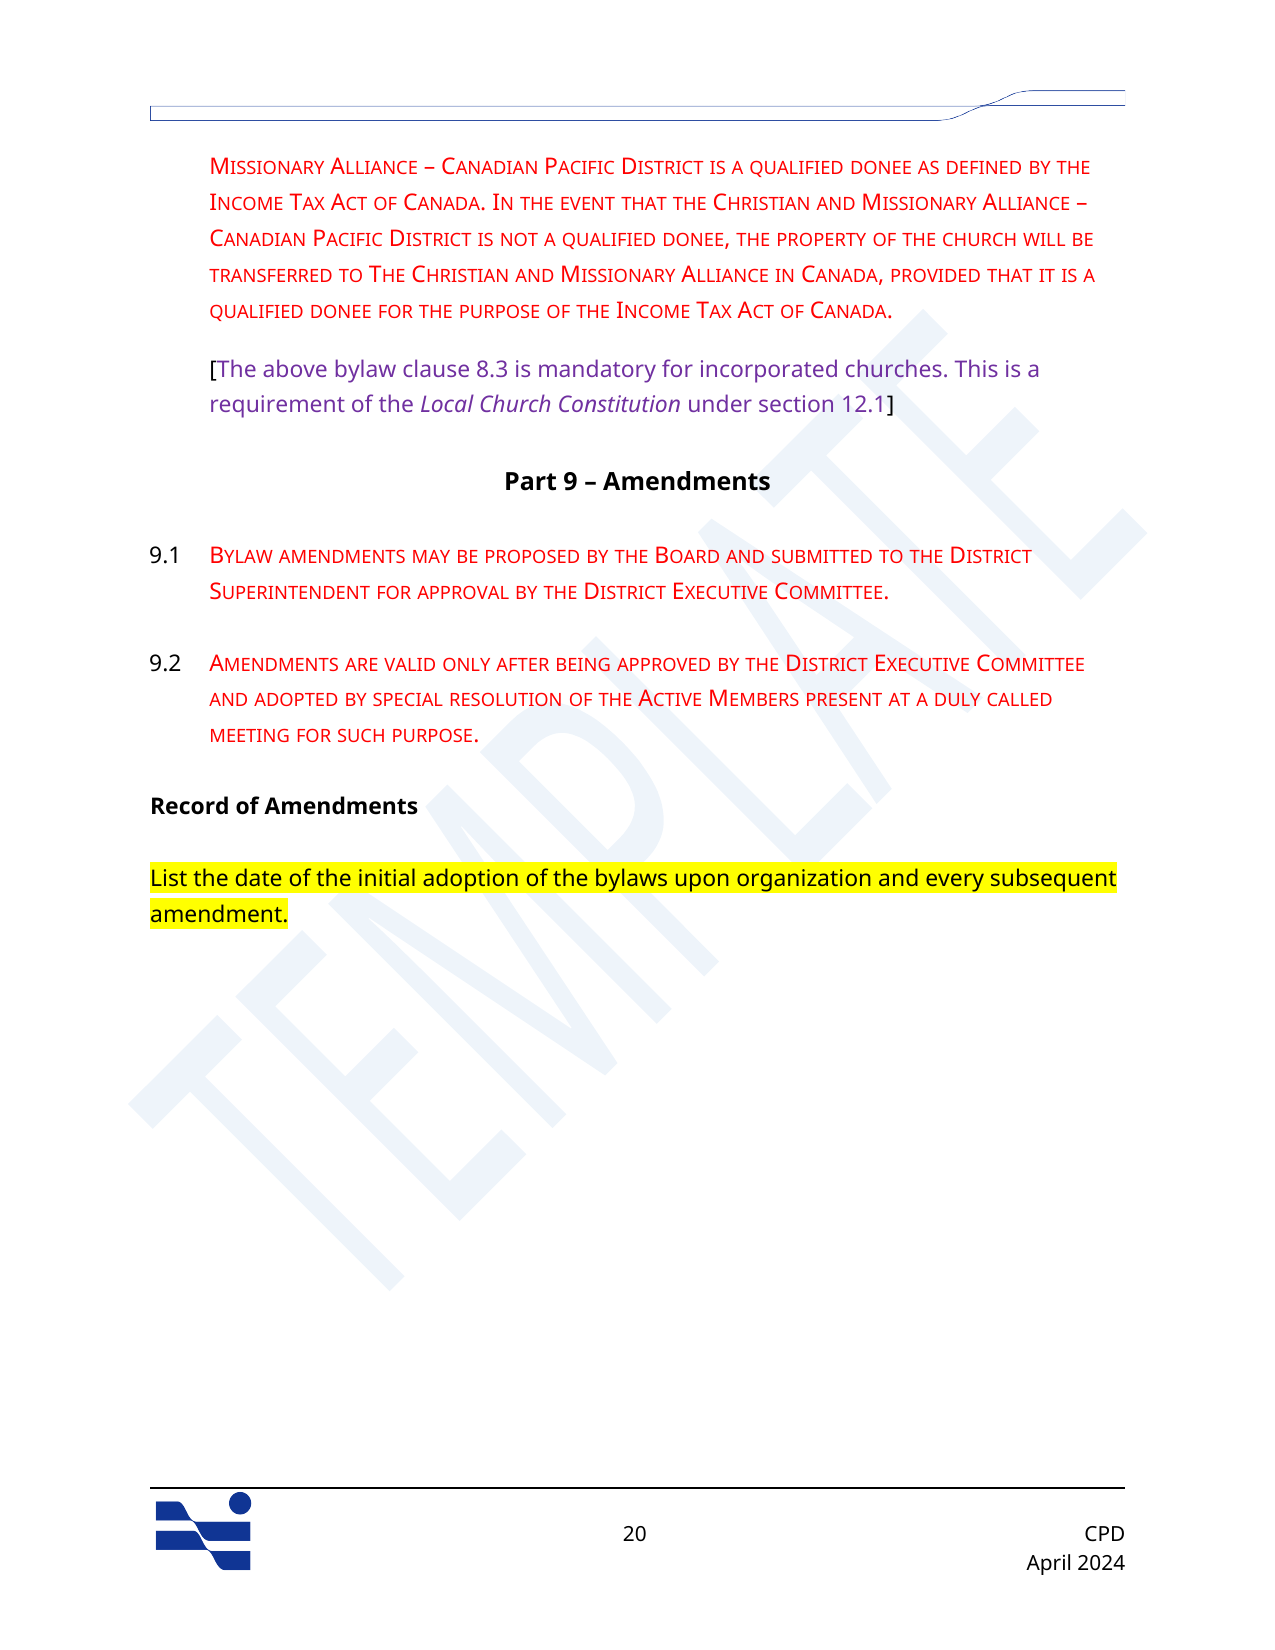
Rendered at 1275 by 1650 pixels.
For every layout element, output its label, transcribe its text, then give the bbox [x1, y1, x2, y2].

picture [150, 62, 1125, 124]
text [The above bylaw clause 8.3 is mandatory for incorporated churches. This is a requirement of the Local Church Constitution under section 12.1] [209, 352, 1125, 420]
text Part 9 – Amendments [150, 463, 1125, 498]
text List the date of the initial adoption of the bylaws upon organization and every subsequent amendment. [150, 862, 1125, 929]
list Bylaw amendments may be proposed by the Board and submitted to the District Superintendent for approval by the District Executive Committee. [149, 539, 1125, 606]
text Record of Amendments [150, 790, 1125, 821]
list Amendments are valid only after being approved by the District Executive Committee and adopted by special resolution of the Active Members present at a duly called meeting for such purpose. [149, 646, 1125, 749]
picture [150, 1489, 257, 1576]
